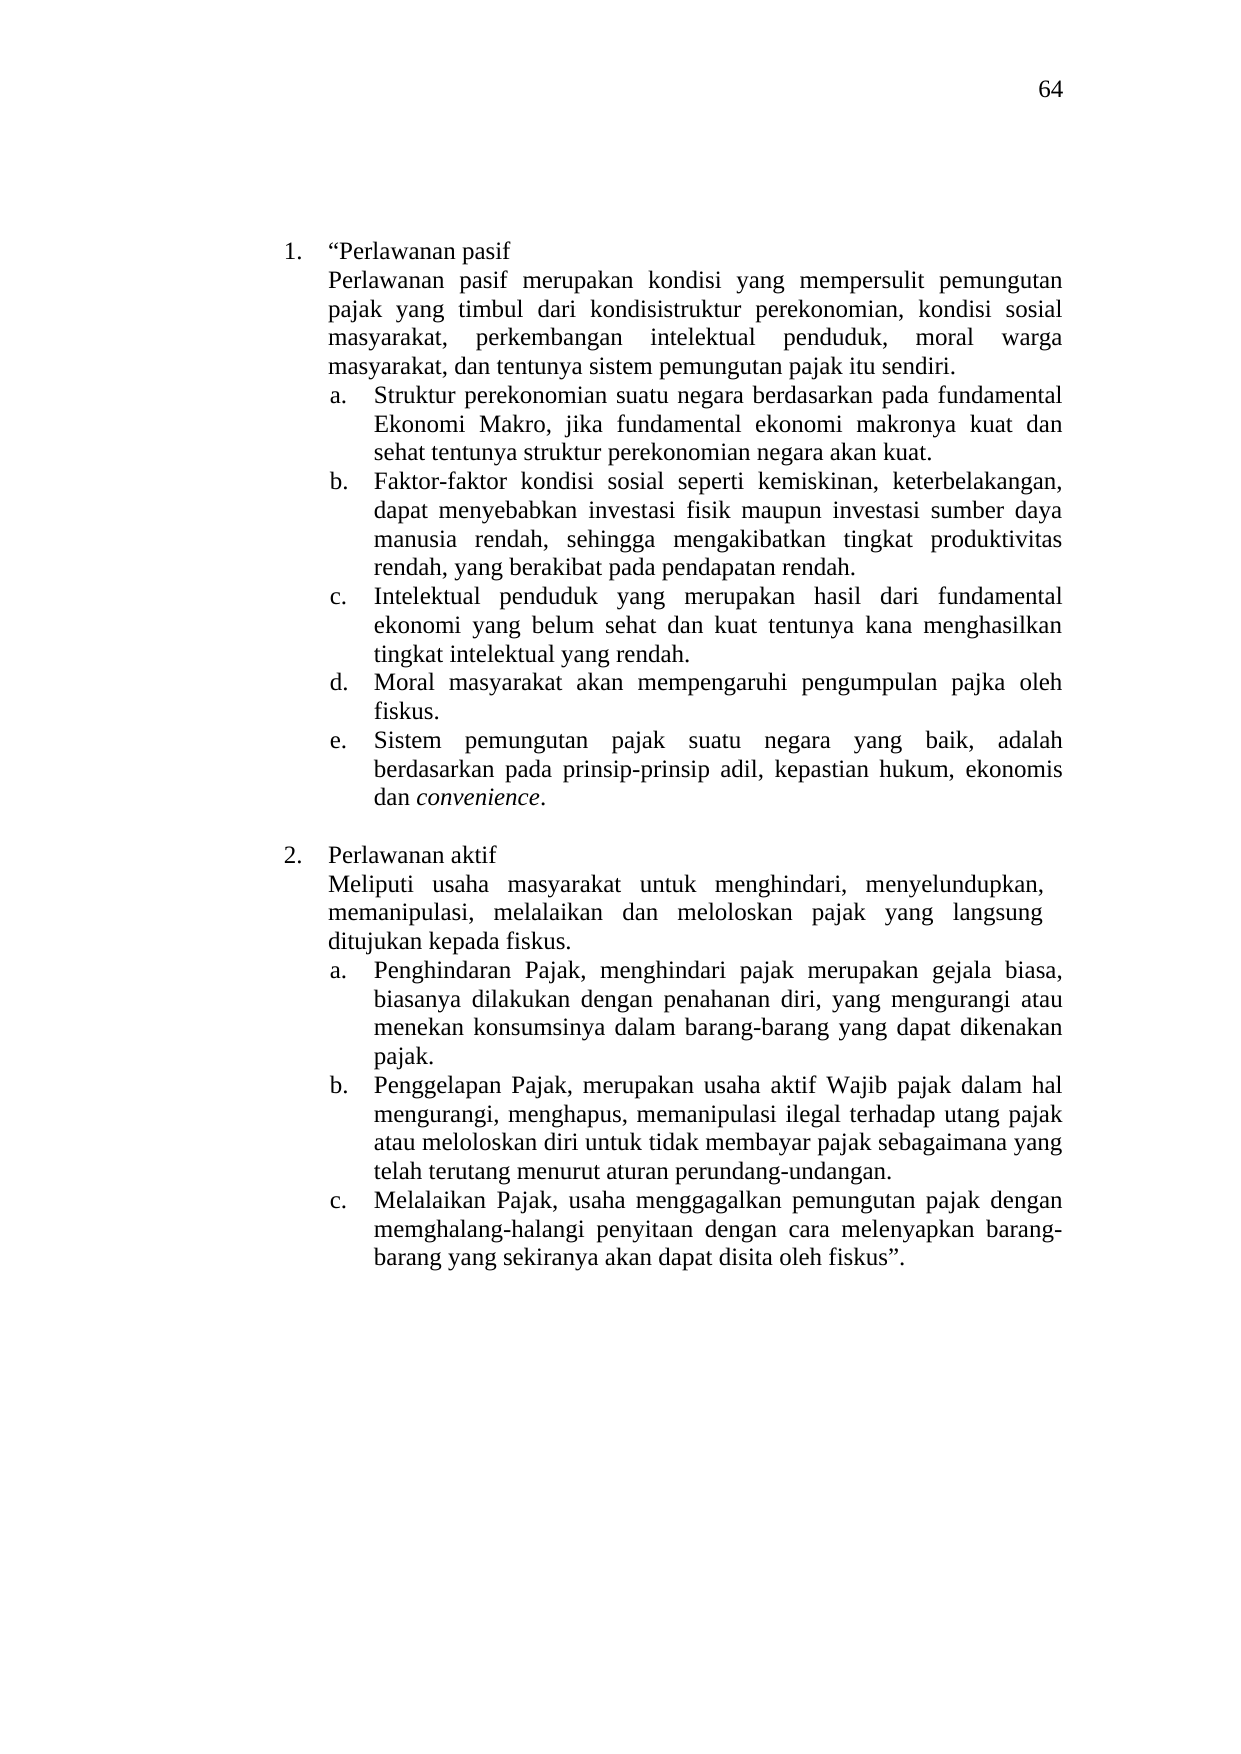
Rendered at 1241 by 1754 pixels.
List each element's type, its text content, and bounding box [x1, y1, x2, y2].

list Faktor-faktor kondisi sosial seperti kemiskinan, keterbelakangan, dapat menyebabkan investasi fisik maupun investasi sumber daya manusia rendah, sehingga mengakibatkan tingkat produktivitas rendah, yang berakibat pada pendapatan rendah. [329, 466, 1063, 581]
list Moral masyarakat akan mempengaruhi pengumpulan pajka oleh fiskus. [329, 667, 1063, 725]
list Struktur perekonomian suatu negara berdasarkan pada fundamental Ekonomi Makro, jika fundamental ekonomi makronya kuat dan sehat tentunya struktur perekonomian negara akan kuat. [329, 380, 1063, 466]
list Melalaikan Pajak, usaha menggagalkan pemungutan pajak dengan memghalang-halangi penyitaan dengan cara melenyapkan barang-barang yang sekiranya akan dapat disita oleh fiskus”. [329, 1185, 1063, 1271]
list Intelektual penduduk yang merupakan hasil dari fundamental ekonomi yang belum sehat dan kuat tentunya kana menghasilkan tingkat intelektual yang rendah. [329, 581, 1063, 667]
list Penghindaran Pajak, menghindari pajak merupakan gejala biasa, biasanya dilakukan dengan penahanan diri, yang mengurangi atau menekan konsumsinya dalam barang-barang yang dapat dikenakan pajak. [329, 955, 1063, 1070]
text Meliputi usaha masyarakat untuk menghindari, menyelundupkan, memanipulasi, melalaikan dan meloloskan pajak yang langsung ditujukan kepada fiskus. [284, 869, 1063, 955]
list Penggelapan Pajak, merupakan usaha aktif Wajib pajak dalam hal mengurangi, menghapus, memanipulasi ilegal terhadap utang pajak atau meloloskan diri untuk tidak membayar pajak sebagaimana yang telah terutang menurut aturan perundang-undangan. [329, 1070, 1063, 1185]
list Perlawanan aktif [284, 840, 1063, 869]
list “Perlawanan pasif [284, 236, 1063, 265]
text Perlawanan pasif merupakan kondisi yang mempersulit pemungutan pajak yang timbul dari kondisistruktur perekonomian, kondisi sosial masyarakat, perkembangan intelektual penduduk, moral warga masyarakat, dan tentunya sistem pemungutan pajak itu sendiri. [328, 265, 1063, 380]
list Sistem pemungutan pajak suatu negara yang baik, adalah berdasarkan pada prinsip-prinsip adil, kepastian hukum, ekonomis dan convenience. [329, 725, 1063, 811]
